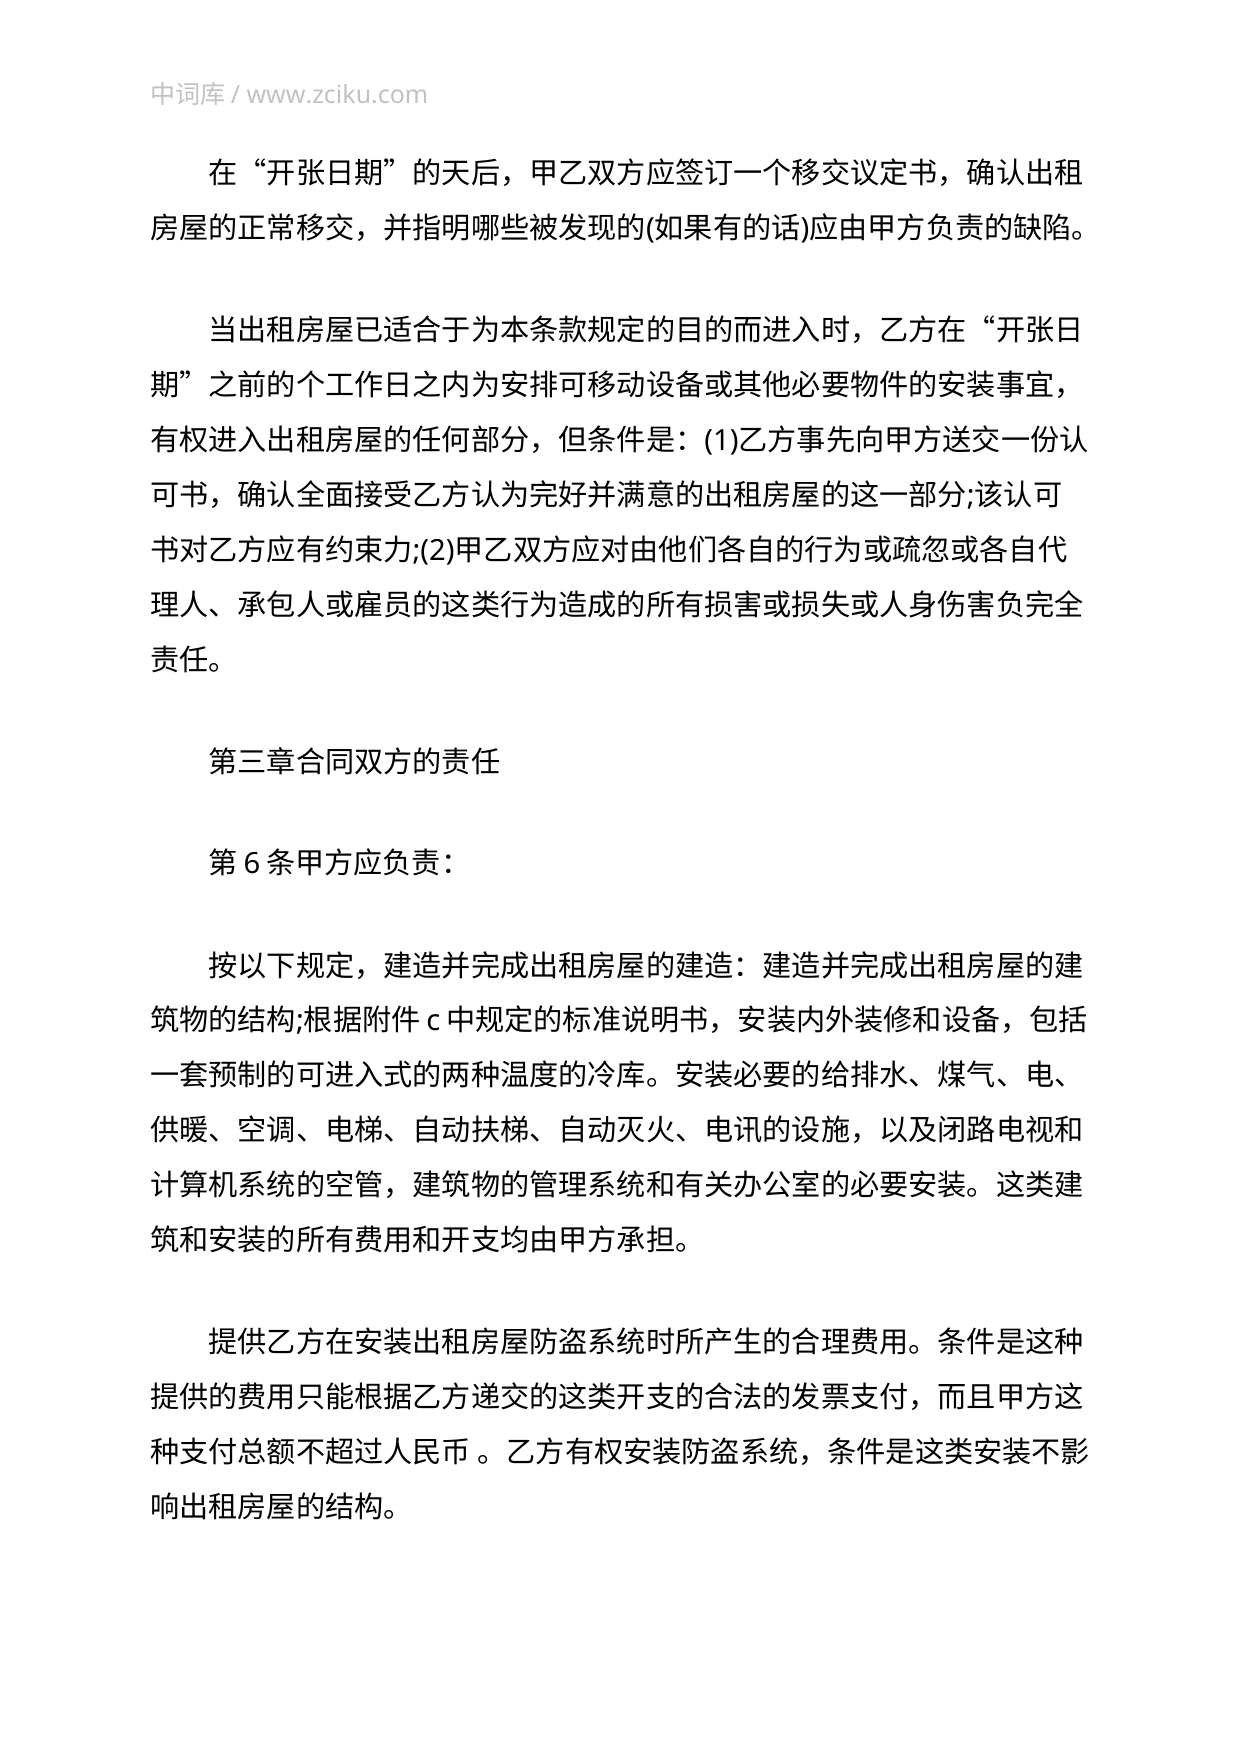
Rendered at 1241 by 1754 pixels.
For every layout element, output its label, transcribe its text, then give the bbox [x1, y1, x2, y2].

text 按以下规定，建造并完成出租房屋的建造：建造并完成出租房屋的建筑物的结构;根据附件c中规定的标准说明书，安装内外装修和设备，包括一套预制的可进入式的两种温度的冷库。安装必要的给排水、煤气、电、供暖、空调、电梯、自动扶梯、自动灭火、电讯的设施，以及闭路电视和计算机系统的空管，建筑物的管理系统和有关办公室的必要安装。这类建筑和安装的所有费用和开支均由甲方承担。 [150, 942, 1090, 1259]
text 第6条甲方应负责： [150, 840, 1090, 882]
text 第三章合同双方的责任 [150, 738, 1090, 781]
text 提供乙方在安装出租房屋防盗系统时所产生的合理费用。条件是这种提供的费用只能根据乙方递交的这类开支的合法的发票支付，而且甲方这种支付总额不超过人民币 。乙方有权安装防盗系统，条件是这类安装不影响出租房屋的结构。 [150, 1318, 1090, 1525]
text 在“开张日期”的天后，甲乙双方应签订一个移交议定书，确认出租房屋的正常移交，并指明哪些被发现的(如果有的话)应由甲方负责的缺陷。 [150, 150, 1090, 247]
text 当出租房屋已适合于为本条款规定的目的而进入时，乙方在“开张日期”之前的个工作日之内为安排可移动设备或其他必要物件的安装事宜，有权进入出租房屋的任何部分，但条件是：(1)乙方事先向甲方送交一份认可书，确认全面接受乙方认为完好并满意的出租房屋的这一部分;该认可书对乙方应有约束力;(2)甲乙双方应对由他们各自的行为或疏忽或各自代理人、承包人或雇员的这类行为造成的所有损害或损失或人身伤害负完全责任。 [150, 307, 1090, 679]
